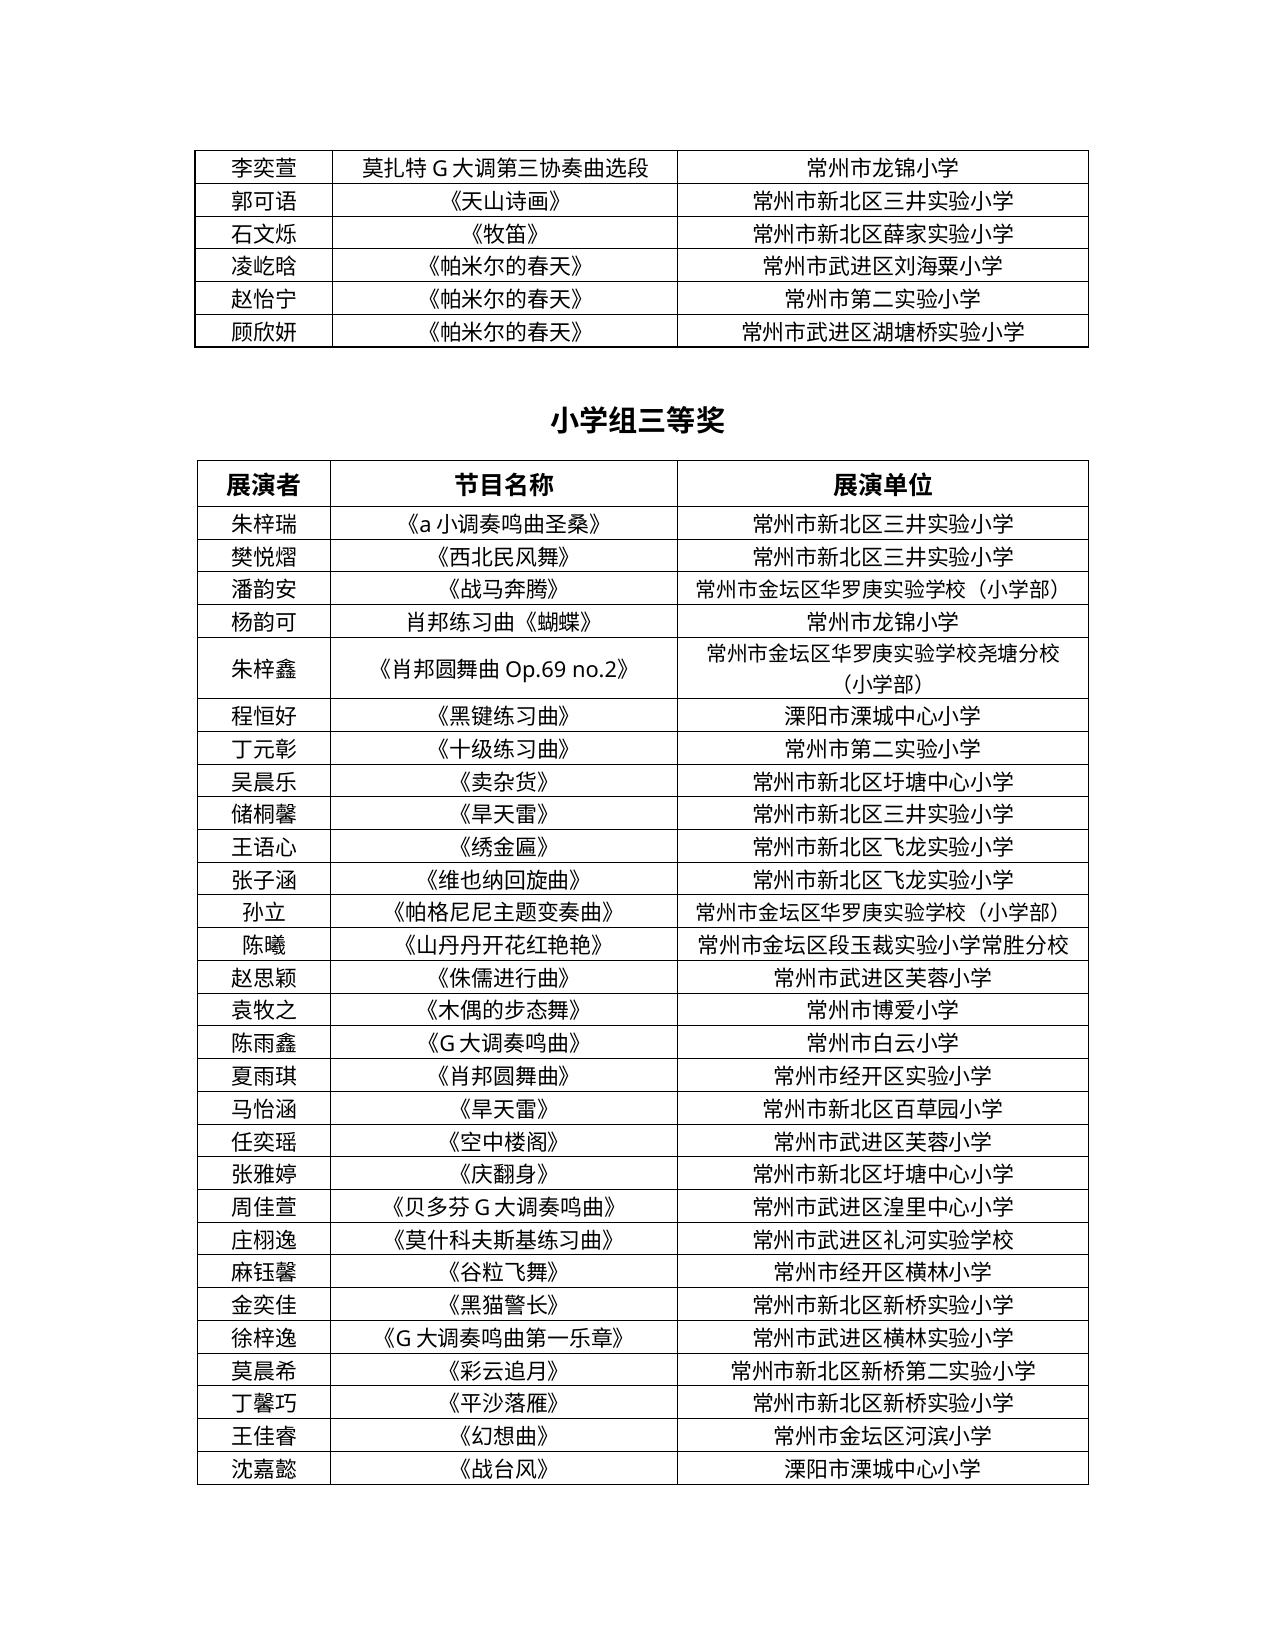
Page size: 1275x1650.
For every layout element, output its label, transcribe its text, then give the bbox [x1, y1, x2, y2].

table_cell 莫晨希 [198, 1354, 330, 1385]
table_cell 《平沙落雁》 [331, 1386, 677, 1418]
table_cell 《黑猫警长》 [331, 1288, 677, 1320]
table_cell 常州市武进区刘海粟小学 [678, 249, 1088, 281]
table_header 节目名称 [331, 461, 677, 506]
table_cell 常州市新北区三井实验小学 [678, 797, 1088, 829]
table_cell 杨韵可 [198, 605, 330, 637]
table_cell 常州市武进区横林实验小学 [678, 1321, 1088, 1353]
table_cell 《G大调奏鸣曲第一乐章》 [331, 1321, 677, 1353]
table_cell 沈嘉懿 [198, 1452, 330, 1483]
table_cell 周佳萱 [198, 1190, 330, 1222]
table_cell 常州市经开区实验小学 [678, 1059, 1088, 1091]
table_cell 陈雨鑫 [198, 1026, 330, 1058]
table_cell 溧阳市溧城中心小学 [678, 1452, 1088, 1483]
table_cell 麻钰馨 [198, 1255, 330, 1287]
table_cell 《幻想曲》 [331, 1419, 677, 1451]
table_cell 《卖杂货》 [331, 765, 677, 796]
table_cell 《天山诗画》 [333, 184, 677, 216]
table_cell 常州市经开区横林小学 [678, 1255, 1088, 1287]
table_cell 常州市新北区三井实验小学 [678, 507, 1088, 538]
table_cell 马怡涵 [198, 1092, 330, 1123]
table_cell 王语心 [198, 830, 330, 862]
table_cell 常州市金坛区华罗庚实验学校（小学部） [678, 895, 1088, 927]
table_cell 《肖邦圆舞曲》 [331, 1059, 677, 1091]
table_cell 常州市新北区飞龙实验小学 [678, 830, 1088, 862]
table_cell 《庆翻身》 [331, 1157, 677, 1189]
table_cell 袁牧之 [198, 994, 330, 1025]
table_cell 常州市金坛区华罗庚实验学校（小学部） [678, 572, 1088, 604]
table_cell 郭可语 [196, 184, 332, 216]
table_cell 《木偶的步态舞》 [331, 994, 677, 1025]
table_cell 《彩云追月》 [331, 1354, 677, 1385]
table_cell 常州市博爱小学 [678, 994, 1088, 1025]
table_cell 丁馨巧 [198, 1386, 330, 1418]
table_cell 《a小调奏鸣曲圣桑》 [331, 507, 677, 538]
table_cell 徐梓逸 [198, 1321, 330, 1353]
table_cell 常州市龙锦小学 [678, 151, 1088, 183]
table_cell 常州市新北区新桥实验小学 [678, 1288, 1088, 1320]
table_cell 任奕瑶 [198, 1125, 330, 1156]
table_cell 常州市武进区湟里中心小学 [678, 1190, 1088, 1222]
table_cell 夏雨琪 [198, 1059, 330, 1091]
table_cell 《黑键练习曲》 [331, 699, 677, 731]
table_cell 凌屹晗 [196, 249, 332, 281]
table_cell 常州市第二实验小学 [678, 282, 1088, 314]
table_cell 《旱天雷》 [331, 797, 677, 829]
table_cell 常州市金坛区段玉裁实验小学常胜分校 [678, 928, 1088, 960]
table_cell 《谷粒飞舞》 [331, 1255, 677, 1287]
table_cell 常州市金坛区河滨小学 [678, 1419, 1088, 1451]
table_cell 常州市新北区三井实验小学 [678, 184, 1088, 216]
table_cell 樊悦熠 [198, 540, 330, 571]
table_cell 金奕佳 [198, 1288, 330, 1320]
table_cell 常州市武进区芙蓉小学 [678, 1125, 1088, 1156]
table_cell 李奕萱 [196, 151, 332, 183]
table_cell 《莫什科夫斯基练习曲》 [331, 1223, 677, 1254]
table_cell 《西北民风舞》 [331, 540, 677, 571]
table_cell 《山丹丹开花红艳艳》 [331, 928, 677, 960]
table_cell 《侏儒进行曲》 [331, 961, 677, 992]
table_cell 朱梓鑫 [198, 638, 330, 698]
table_cell 常州市新北区新桥第二实验小学 [678, 1354, 1088, 1385]
table_cell 陈曦 [198, 928, 330, 960]
table_cell 常州市新北区圩塘中心小学 [678, 1157, 1088, 1189]
table_cell 储桐馨 [198, 797, 330, 829]
table_cell 常州市武进区芙蓉小学 [678, 961, 1088, 992]
table_cell 常州市新北区百草园小学 [678, 1092, 1088, 1123]
table_cell 《肖邦圆舞曲Op.69 no.2》 [331, 638, 677, 698]
table_cell 赵思颖 [198, 961, 330, 992]
table_cell 《帕米尔的春天》 [333, 282, 677, 314]
table_cell 庄栩逸 [198, 1223, 330, 1254]
table_cell 《旱天雷》 [331, 1092, 677, 1123]
table_cell 石文烁 [196, 217, 332, 248]
table_cell 肖邦练习曲《蝴蝶》 [331, 605, 677, 637]
table_cell 王佳睿 [198, 1419, 330, 1451]
table_cell 《十级练习曲》 [331, 732, 677, 763]
table_cell 《帕格尼尼主题变奏曲》 [331, 895, 677, 927]
table_cell 《战台风》 [331, 1452, 677, 1483]
table_cell 《贝多芬G大调奏鸣曲》 [331, 1190, 677, 1222]
table_cell 常州市金坛区华罗庚实验学校尧塘分校（小学部） [678, 638, 1088, 698]
table_cell 顾欣妍 [196, 315, 332, 346]
table_cell 丁元彰 [198, 732, 330, 763]
table_cell 常州市武进区礼河实验学校 [678, 1223, 1088, 1254]
table_cell 常州市新北区圩塘中心小学 [678, 765, 1088, 796]
table_cell 常州市新北区新桥实验小学 [678, 1386, 1088, 1418]
table_cell 张子涵 [198, 863, 330, 894]
text 小学组三等奖 [187, 398, 1087, 440]
table_header 展演者 [198, 461, 330, 506]
table_cell 《绣金匾》 [331, 830, 677, 862]
table_cell 《帕米尔的春天》 [333, 315, 677, 346]
table_cell 溧阳市溧城中心小学 [678, 699, 1088, 731]
table_cell 常州市龙锦小学 [678, 605, 1088, 637]
table_cell 张雅婷 [198, 1157, 330, 1189]
table_header 展演单位 [678, 461, 1088, 506]
table_cell 常州市新北区薛家实验小学 [678, 217, 1088, 248]
table_cell 常州市武进区湖塘桥实验小学 [678, 315, 1088, 346]
table_cell 赵怡宁 [196, 282, 332, 314]
table_cell 潘韵安 [198, 572, 330, 604]
table_cell 《维也纳回旋曲》 [331, 863, 677, 894]
table_cell 朱梓瑞 [198, 507, 330, 538]
table_cell 程恒好 [198, 699, 330, 731]
table_cell 《G大调奏鸣曲》 [331, 1026, 677, 1058]
table_cell 常州市第二实验小学 [678, 732, 1088, 763]
table_cell 莫扎特G大调第三协奏曲选段 [333, 151, 677, 183]
table_cell 《战马奔腾》 [331, 572, 677, 604]
table_cell 孙立 [198, 895, 330, 927]
table_cell 《帕米尔的春天》 [333, 249, 677, 281]
table_cell 《空中楼阁》 [331, 1125, 677, 1156]
table_cell 常州市白云小学 [678, 1026, 1088, 1058]
table_cell 常州市新北区三井实验小学 [678, 540, 1088, 571]
table_cell 常州市新北区飞龙实验小学 [678, 863, 1088, 894]
table_cell 吴晨乐 [198, 765, 330, 796]
table_cell 《牧笛》 [333, 217, 677, 248]
